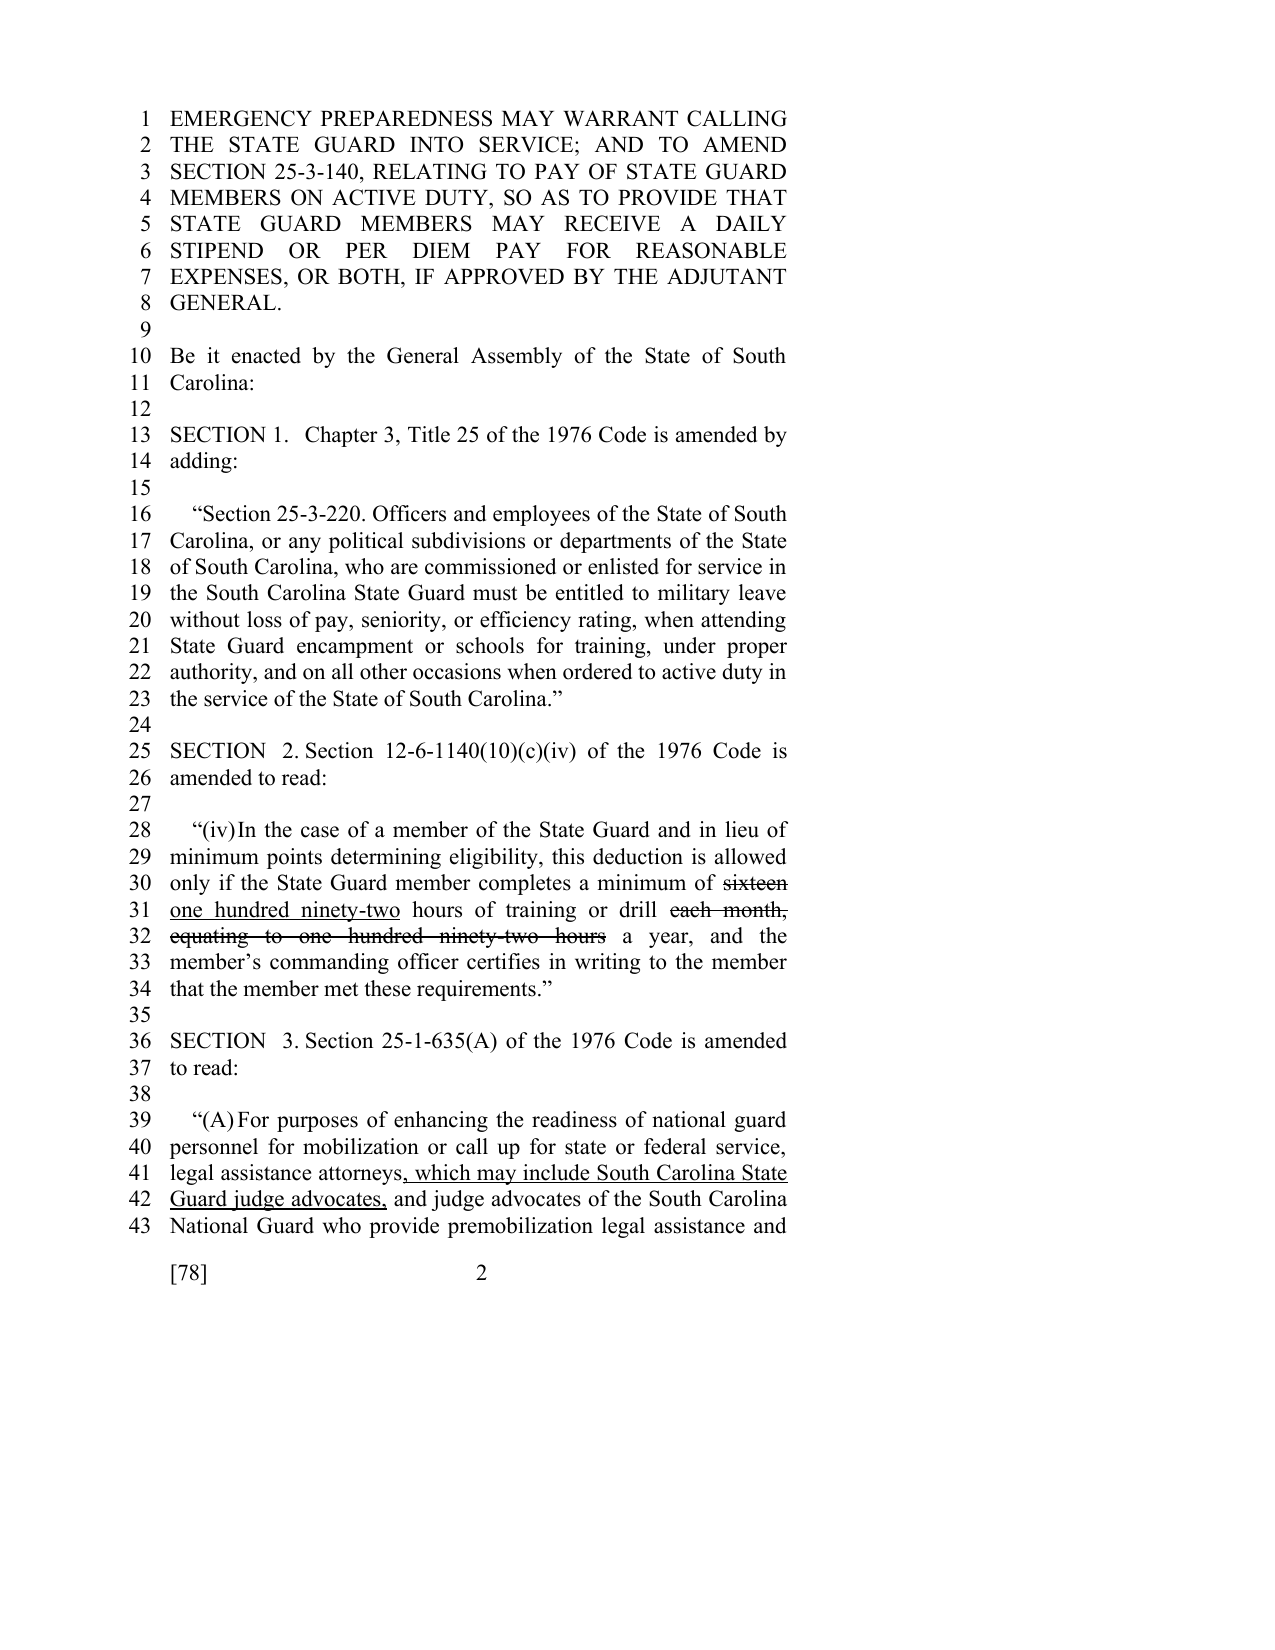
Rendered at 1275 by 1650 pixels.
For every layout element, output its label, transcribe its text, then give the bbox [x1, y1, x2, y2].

text Be it enacted by the General Assembly of the State of South Carolina: [169, 342, 787, 395]
text SECTION 2. Section 12-6-1140(10)(c)(iv) of the 1976 Code is amended to read: [169, 737, 787, 790]
text SECTION 1. Chapter 3, Title 25 of the 1976 Code is amended by adding: [169, 421, 787, 474]
text “(iv) In the case of a member of the State Guard and in lieu of minimum points determining eligibility, this deduction is allowed only if the State Guard member completes a minimum of sixteen one hundred ninety-two hours of training or drill each month, equating to one hundred ninety-two hours a year, and the member’s commanding officer certifies in writing to the member that the member met these requirements.” [169, 817, 787, 1001]
text SECTION 3. Section 25-1-635(A) of the 1976 Code is amended to read: [169, 1027, 787, 1080]
text “Section 25-3-220. Officers and employees of the State of South Carolina, or any political subdivisions or departments of the State of South Carolina, who are commissioned or enlisted for service in the South Carolina State Guard must be entitled to military leave without loss of pay, seniority, or efficiency rating, when attending State Guard encampment or schools for training, under proper authority, and on all other occasions when ordered to active duty in the service of the State of South Carolina.” [169, 500, 787, 711]
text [169, 105, 787, 316]
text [169, 1106, 787, 1238]
